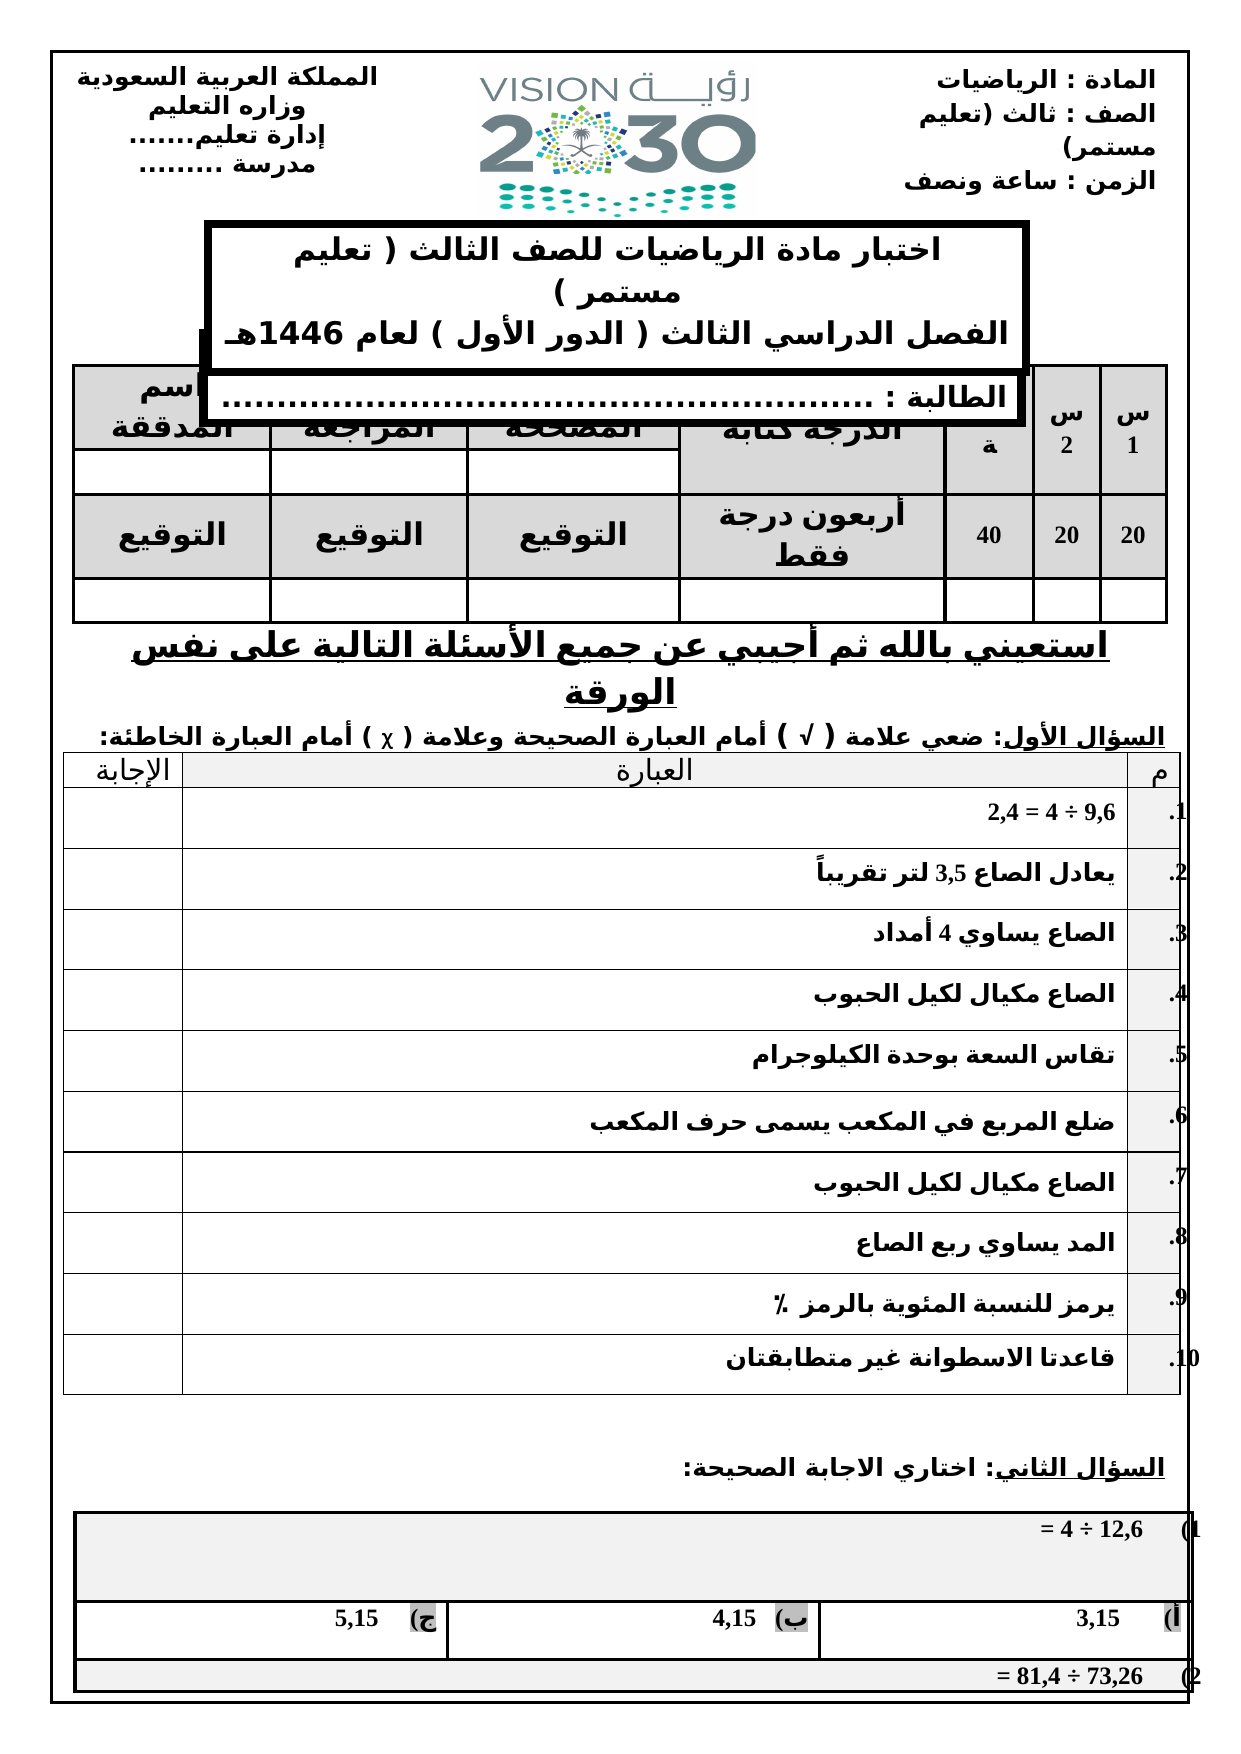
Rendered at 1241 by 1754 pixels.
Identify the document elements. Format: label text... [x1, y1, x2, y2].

table_cell 9,6 ÷ 4 = 2,4 [183, 788, 1127, 848]
table_cell [1128, 1092, 1179, 1151]
text السؤال الأول: ضعي علامة ( √ ) أمام العبارة الصحيحة وعلامة ( Ꭓ ) أمام العبارة الخاطئة: [75, 718, 1165, 752]
table_header الدرجة [947, 367, 1032, 493]
table_cell [1128, 910, 1179, 969]
table_cell [1035, 580, 1099, 621]
table_cell الصاع يساوي 4 أمداد [183, 910, 1127, 969]
table_cell يرمز للنسبة المئوية بالرمز ⁒ [183, 1274, 1127, 1333]
table_cell [64, 1274, 182, 1333]
table_header س2 [1035, 367, 1099, 493]
table_header الإجابة [64, 753, 182, 787]
table_cell التوقيع [272, 496, 466, 577]
table_header م [1128, 753, 1179, 787]
table_cell [64, 849, 182, 908]
table_cell يعادل الصاع 3,5 لتر تقريباً [183, 849, 1127, 908]
table_cell قاعدتا الاسطوانة غير متطابقتان [183, 1335, 1127, 1394]
table_header 12,6 ÷ 4 = [77, 1514, 1187, 1600]
table_cell 20 [1102, 496, 1165, 577]
table_cell [64, 788, 182, 848]
table_cell الصاع مكيال لكيل الحبوب [183, 1153, 1127, 1212]
table_cell [64, 910, 182, 969]
table_cell [64, 1031, 182, 1091]
table_cell [64, 970, 182, 1030]
table_cell [75, 580, 269, 621]
table_header اسم المصححة [469, 427, 678, 448]
table_cell [681, 580, 943, 621]
table_cell [64, 1213, 182, 1273]
table_header الدرجة كتابة [681, 427, 943, 493]
table_cell الصاع مكيال لكيل الحبوب [183, 970, 1127, 1030]
table_cell [64, 1153, 182, 1212]
table_cell [1128, 1274, 1179, 1333]
table_cell [469, 451, 678, 493]
table_cell [1128, 970, 1179, 1030]
table_cell [1128, 1213, 1179, 1273]
table_cell [1102, 580, 1165, 621]
table_cell [469, 580, 678, 621]
table_header اسم المدققة [75, 367, 269, 448]
table_cell ج) 5,15 [77, 1603, 446, 1658]
table_cell [1128, 1031, 1179, 1091]
picture [478, 62, 758, 220]
table_cell المد يساوي ربع الصاع [183, 1213, 1127, 1273]
table_cell التوقيع [469, 496, 678, 577]
table_cell [272, 580, 466, 621]
table_header العبارة [183, 753, 1127, 787]
table_cell تقاس السعة بوحدة الكيلوجرام [183, 1031, 1127, 1091]
table_cell [75, 451, 269, 493]
table_cell ب) 4,15 [449, 1603, 818, 1658]
table_cell 40 [947, 496, 1032, 577]
text السؤال الثاني: اختاري الاجابة الصحيحة: [75, 1453, 1165, 1482]
table_cell [1128, 849, 1179, 908]
table_header س1 [1102, 367, 1165, 493]
table_header اسم المراجعة [272, 427, 466, 448]
table_cell أربعون درجة فقط [681, 496, 943, 577]
table_cell أ) 3,15 [821, 1603, 1187, 1658]
table_cell [1128, 788, 1179, 848]
table_cell 20 [1035, 496, 1099, 577]
table_cell ضلع المربع في المكعب يسمى حرف المكعب [183, 1092, 1127, 1151]
table_cell التوقيع [75, 496, 269, 577]
table_cell 73,26 ÷ 81,4 = [77, 1661, 1187, 1690]
table_cell [1128, 1335, 1179, 1394]
table_cell [64, 1092, 182, 1151]
text استعيني بالله ثم أجيبي عن جميع الأسئلة التالية على نفس الورقة [75, 624, 1165, 712]
table_cell [272, 451, 466, 493]
table_cell [64, 1335, 182, 1394]
table_cell [947, 580, 1032, 621]
table_cell [1128, 1153, 1179, 1212]
